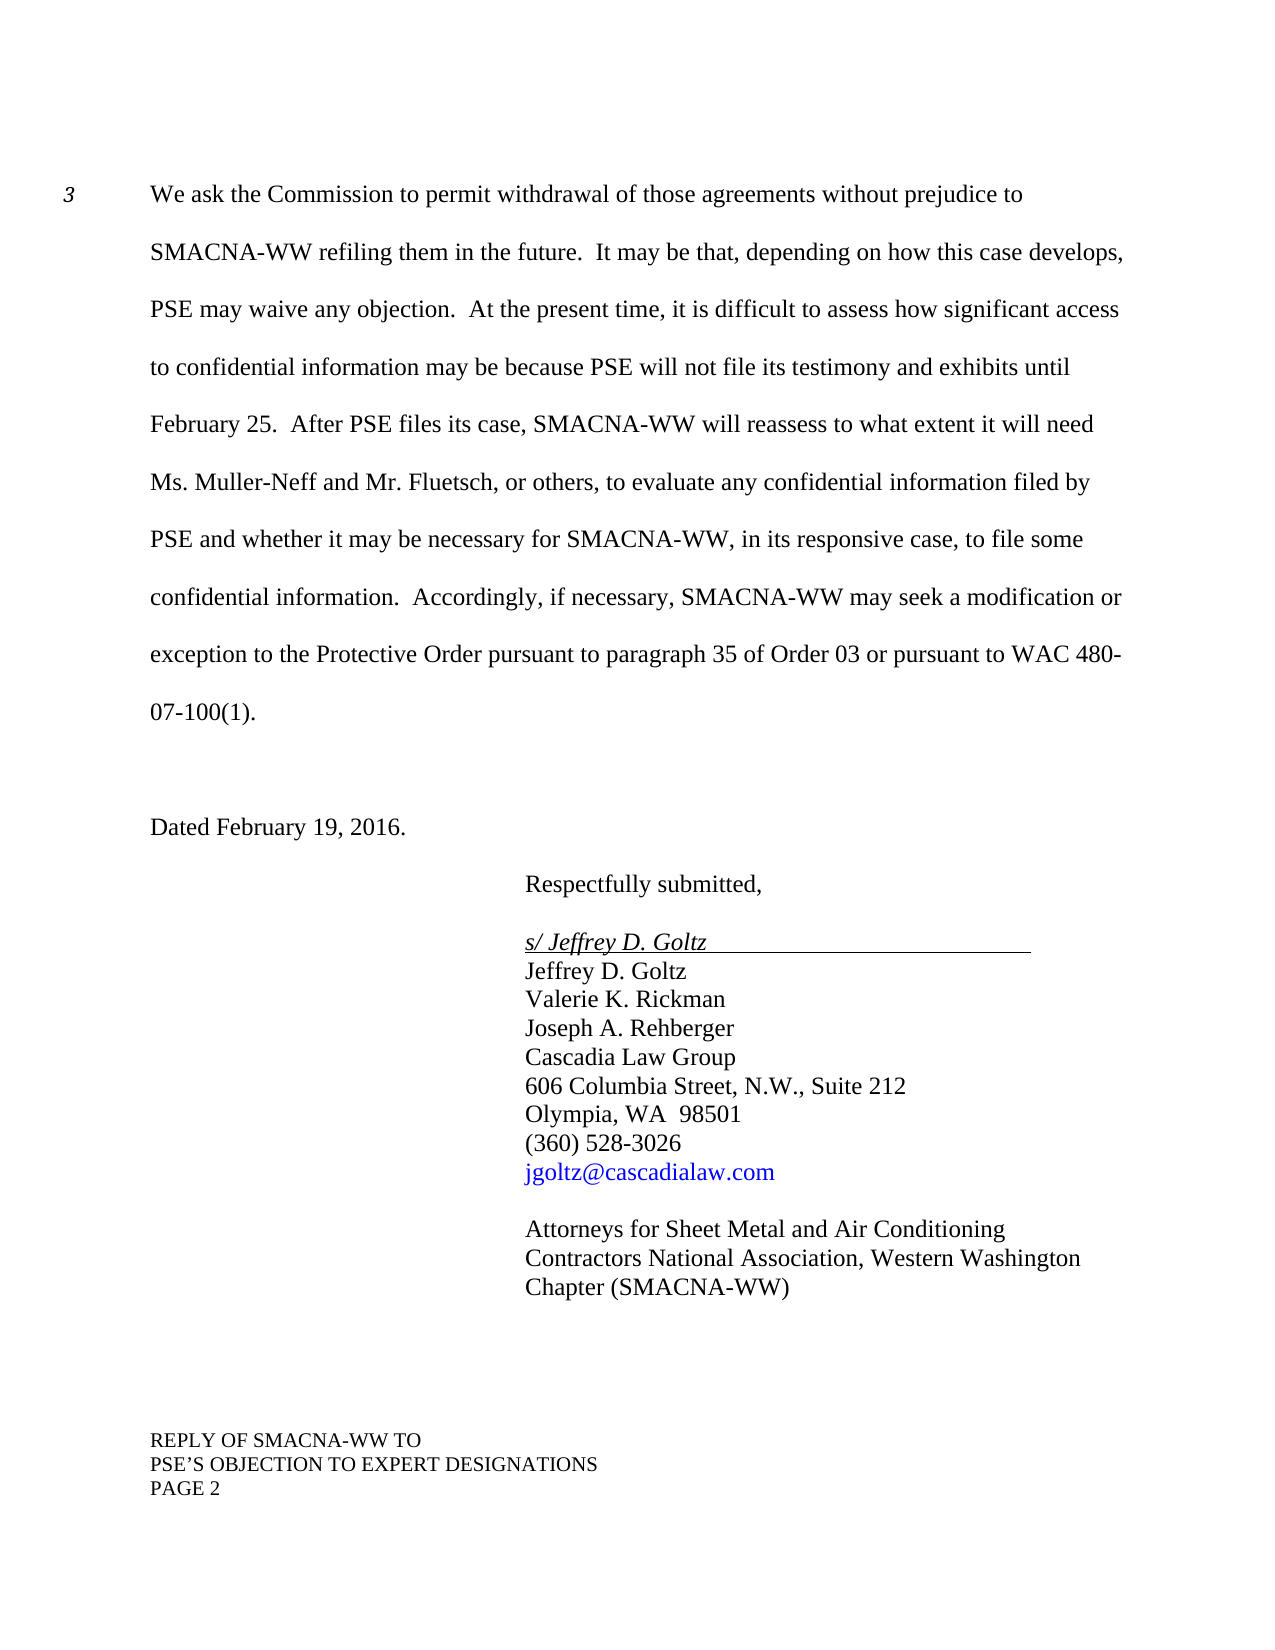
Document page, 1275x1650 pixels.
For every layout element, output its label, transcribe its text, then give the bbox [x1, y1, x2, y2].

text Joseph A. Rehberger [525, 1013, 1125, 1042]
text (360) 528-3026 [525, 1128, 1125, 1157]
text 606 Columbia Street, N.W., Suite 212 [525, 1071, 1125, 1099]
text Dated February 19, 2016. [150, 812, 1125, 841]
text s/ Jeffrey D. Goltz [525, 927, 1125, 956]
text Olympia, WA 98501 [525, 1099, 1125, 1128]
text jgoltz@cascadialaw.com [525, 1157, 1125, 1186]
text Attorneys for Sheet Metal and Air Conditioning Contractors National Association, Western Washington Chapter (SMACNA-WW) [525, 1214, 1125, 1301]
text Jeffrey D. Goltz [525, 956, 1125, 984]
text Respectfully submitted, [525, 869, 1125, 898]
text Valerie K. Rickman [525, 984, 1125, 1013]
list We ask the Commission to permit withdrawal of those agreements without prejudice to SMACNA-WW refiling them in the future. It may be that, depending on how this case develops, PSE may waive any objection. At the present time, it is difficult to assess how significant access to confidential information may be because PSE will not file its testimony and exhibits until February 25. After PSE files its case, SMACNA-WW will reassess to what extent it will need Ms. Muller-Neff and Mr. Fluetsch, or others, to evaluate any confidential information filed by PSE and whether it may be necessary for SMACNA-WW, in its responsive case, to file some confidential information. Accordingly, if necessary, SMACNA-WW may seek a modification or exception to the Protective Order pursuant to paragraph 35 of Order 03 or pursuant to WAC 480-07-100(1). [75, 179, 1125, 726]
text Cascadia Law Group [525, 1042, 1125, 1071]
